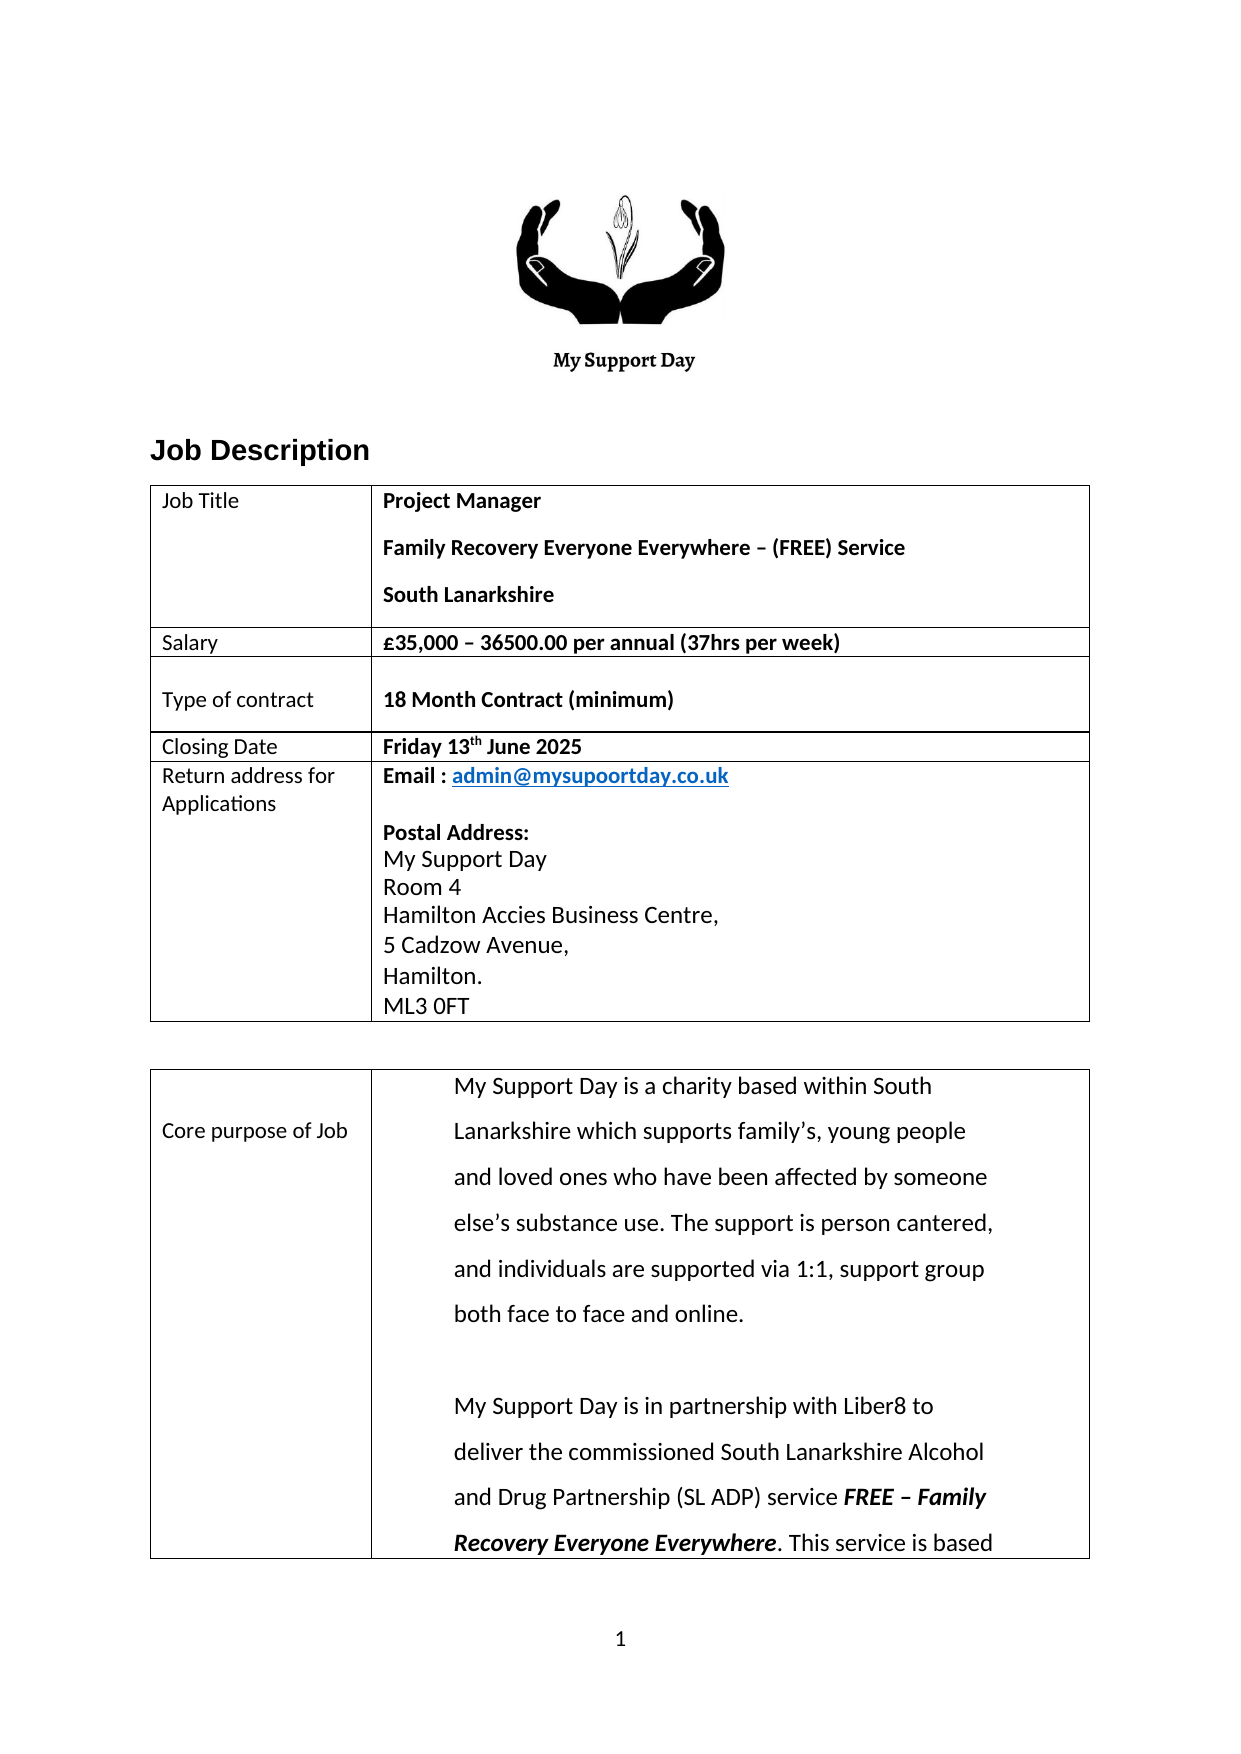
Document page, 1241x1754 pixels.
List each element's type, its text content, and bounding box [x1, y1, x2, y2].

table_cell Friday 13th June 2025 [372, 733, 1089, 761]
text Job Description [150, 433, 1090, 466]
table_header Core purpose of Job [151, 1070, 371, 1558]
table_cell Closing Date [151, 733, 371, 761]
table_cell 18 Month Contract (minimum) [372, 657, 1089, 731]
table_cell Salary [151, 628, 371, 656]
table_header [372, 1070, 1089, 1558]
table_cell Type of contract [151, 657, 371, 731]
table_header Job Title [151, 486, 371, 627]
table_cell Return address for Applications [151, 762, 371, 1021]
table_header Project Manager Family Recovery Everyone Everywhere – (FREE) Service South Lanarkshire [372, 486, 1089, 627]
table_cell £35,000 – 36500.00 per annual (37hrs per week) [372, 628, 1089, 656]
picture [395, 150, 845, 414]
table_cell Email : admin@mysupoortday.co.uk Postal Address: My Support Day Room 4 Hamilton Accies Business Centre, 5 Cadzow Avenue, Hamilton. ML3 0FT [372, 762, 1089, 1021]
